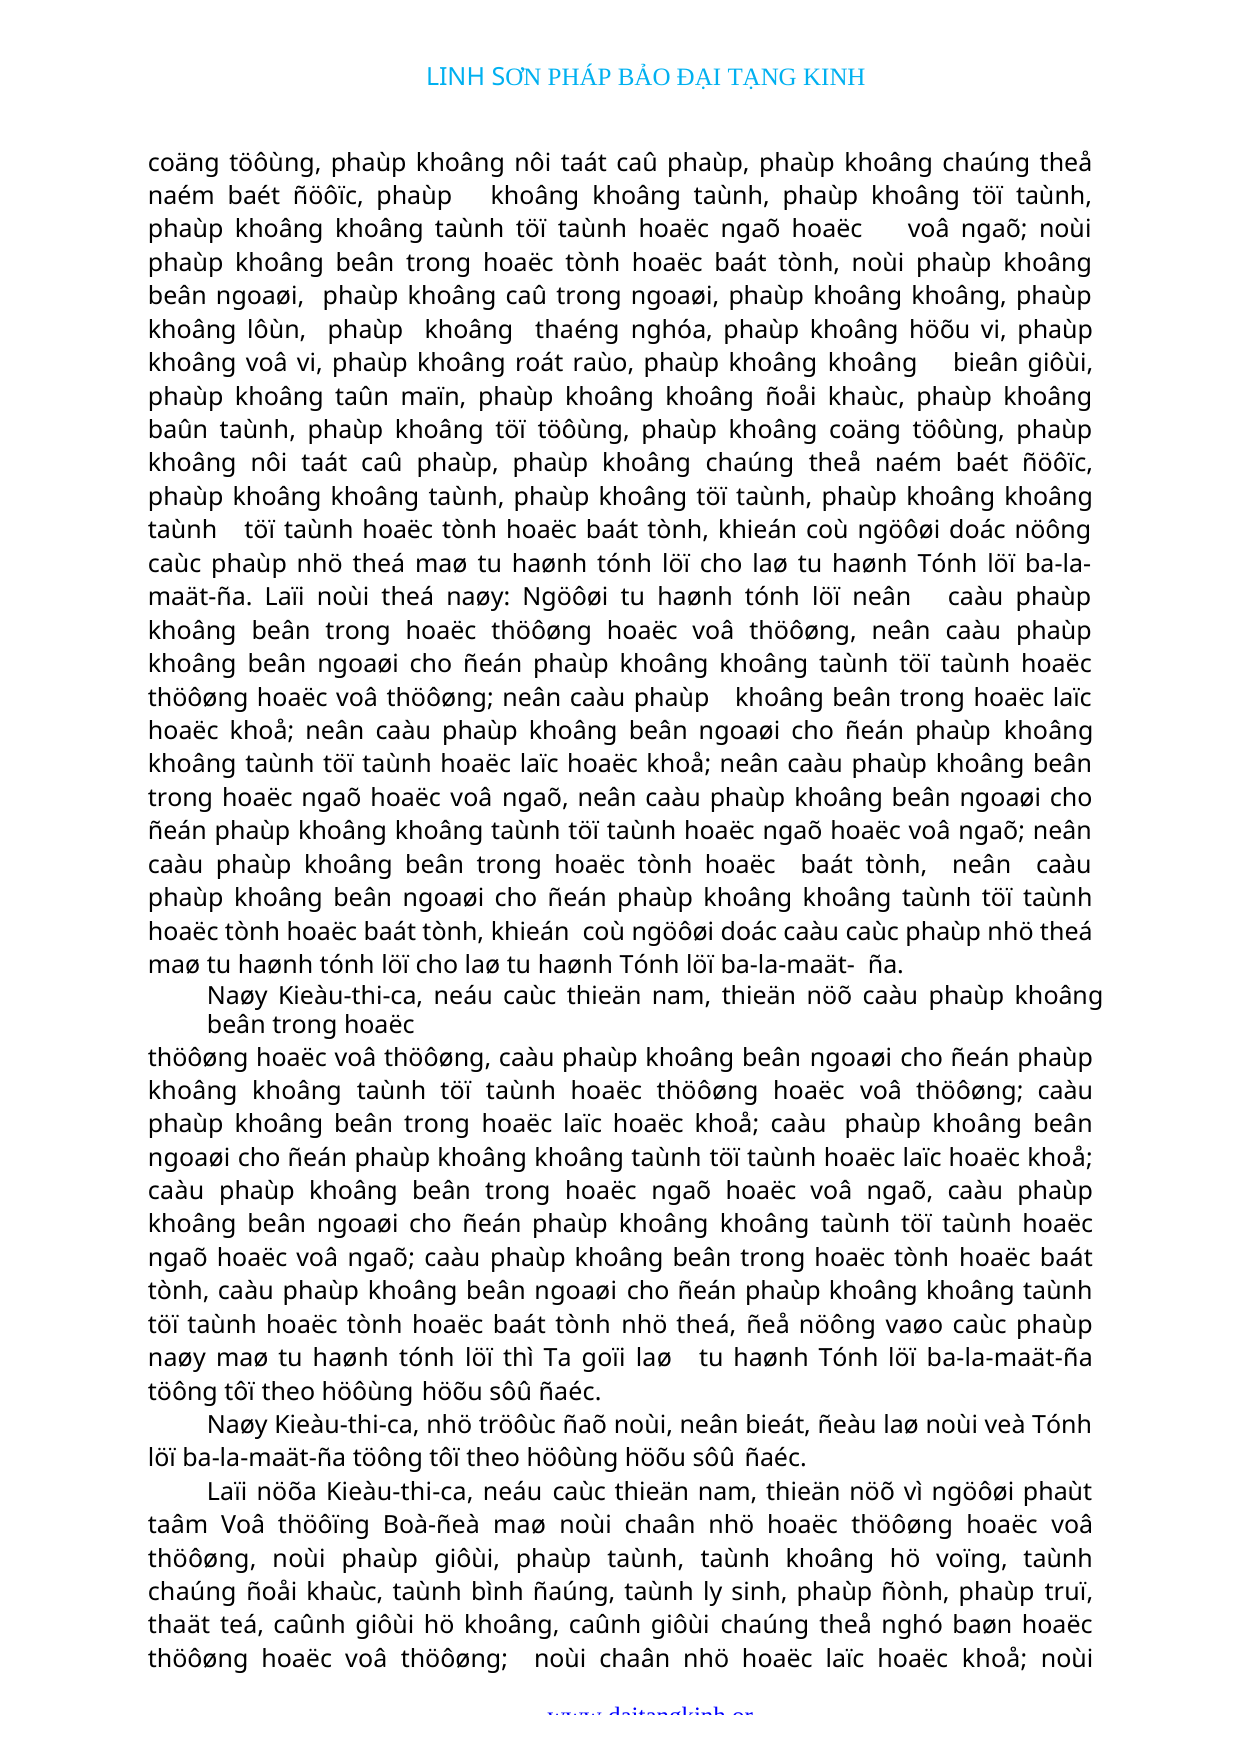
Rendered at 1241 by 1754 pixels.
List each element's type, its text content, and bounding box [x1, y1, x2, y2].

text Naøy Kieàu-thi-ca, neáu caùc thieän nam, thieän nöõ caàu phaùp khoâng beân trong hoaëc [207, 981, 1105, 1039]
text coäng töôùng, phaùp khoâng nôi taát caû phaùp, phaùp khoâng chaúng theå naém baét ñöôïc, phaùp khoâng khoâng taùnh, phaùp khoâng töï taùnh, phaùp khoâng khoâng taùnh töï taùnh hoaëc ngaõ hoaëc voâ ngaõ; noùi phaùp khoâng beân trong hoaëc tònh hoaëc baát tònh, noùi phaùp khoâng beân ngoaøi, phaùp khoâng caû trong ngoaøi, phaùp khoâng khoâng, phaùp khoâng lôùn, phaùp khoâng thaéng nghóa, phaùp khoâng höõu vi, phaùp khoâng voâ vi, phaùp khoâng roát raùo, phaùp khoâng khoâng bieân giôùi, phaùp khoâng taûn maïn, phaùp khoâng khoâng ñoåi khaùc, phaùp khoâng baûn taùnh, phaùp khoâng töï töôùng, phaùp khoâng coäng töôùng, phaùp khoâng nôi taát caû phaùp, phaùp khoâng chaúng theå naém baét ñöôïc, phaùp khoâng khoâng taùnh, phaùp khoâng töï taùnh, phaùp khoâng khoâng taùnh töï taùnh hoaëc tònh hoaëc baát tònh, khieán coù ngöôøi doác nöông caùc phaùp nhö theá maø tu haønh tónh löï cho laø tu haønh Tónh löï ba-la-maät-ña. Laïi noùi theá naøy: Ngöôøi tu haønh tónh löï neân caàu phaùp khoâng beân trong hoaëc thöôøng hoaëc voâ thöôøng, neân caàu phaùp khoâng beân ngoaøi cho ñeán phaùp khoâng khoâng taùnh töï taùnh hoaëc thöôøng hoaëc voâ thöôøng; neân caàu phaùp khoâng beân trong hoaëc laïc hoaëc khoå; neân caàu phaùp khoâng beân ngoaøi cho ñeán phaùp khoâng khoâng taùnh töï taùnh hoaëc laïc hoaëc khoå; neân caàu phaùp khoâng beân trong hoaëc ngaõ hoaëc voâ ngaõ, neân caàu phaùp khoâng beân ngoaøi cho ñeán phaùp khoâng khoâng taùnh töï taùnh hoaëc ngaõ hoaëc voâ ngaõ; neân caàu phaùp khoâng beân trong hoaëc tònh hoaëc baát tònh, neân caàu phaùp khoâng beân ngoaøi cho ñeán phaùp khoâng khoâng taùnh töï taùnh hoaëc tònh hoaëc baát tònh, khieán coù ngöôøi doác caàu caùc phaùp nhö theá maø tu haønh tónh löï cho laø tu haønh Tónh löï ba-la-maät- ña. [148, 145, 1093, 981]
text thöôøng hoaëc voâ thöôøng, caàu phaùp khoâng beân ngoaøi cho ñeán phaùp khoâng khoâng taùnh töï taùnh hoaëc thöôøng hoaëc voâ thöôøng; caàu phaùp khoâng beân trong hoaëc laïc hoaëc khoå; caàu phaùp khoâng beân ngoaøi cho ñeán phaùp khoâng khoâng taùnh töï taùnh hoaëc laïc hoaëc khoå; caàu phaùp khoâng beân trong hoaëc ngaõ hoaëc voâ ngaõ, caàu phaùp khoâng beân ngoaøi cho ñeán phaùp khoâng khoâng taùnh töï taùnh hoaëc ngaõ hoaëc voâ ngaõ; caàu phaùp khoâng beân trong hoaëc tònh hoaëc baát tònh, caàu phaùp khoâng beân ngoaøi cho ñeán phaùp khoâng khoâng taùnh töï taùnh hoaëc tònh hoaëc baát tònh nhö theá, ñeå nöông vaøo caùc phaùp naøy maø tu haønh tónh löï thì Ta goïi laø tu haønh Tónh löï ba-la-maät-ña töông tôï theo höôùng höõu sôû ñaéc. [148, 1039, 1093, 1407]
text Naøy Kieàu-thi-ca, nhö tröôùc ñaõ noùi, neân bieát, ñeàu laø noùi veà Tónh löï ba-la-maät-ña töông tôï theo höôùng höõu sôû ñaéc. [148, 1407, 1093, 1474]
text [148, 1474, 1093, 1674]
